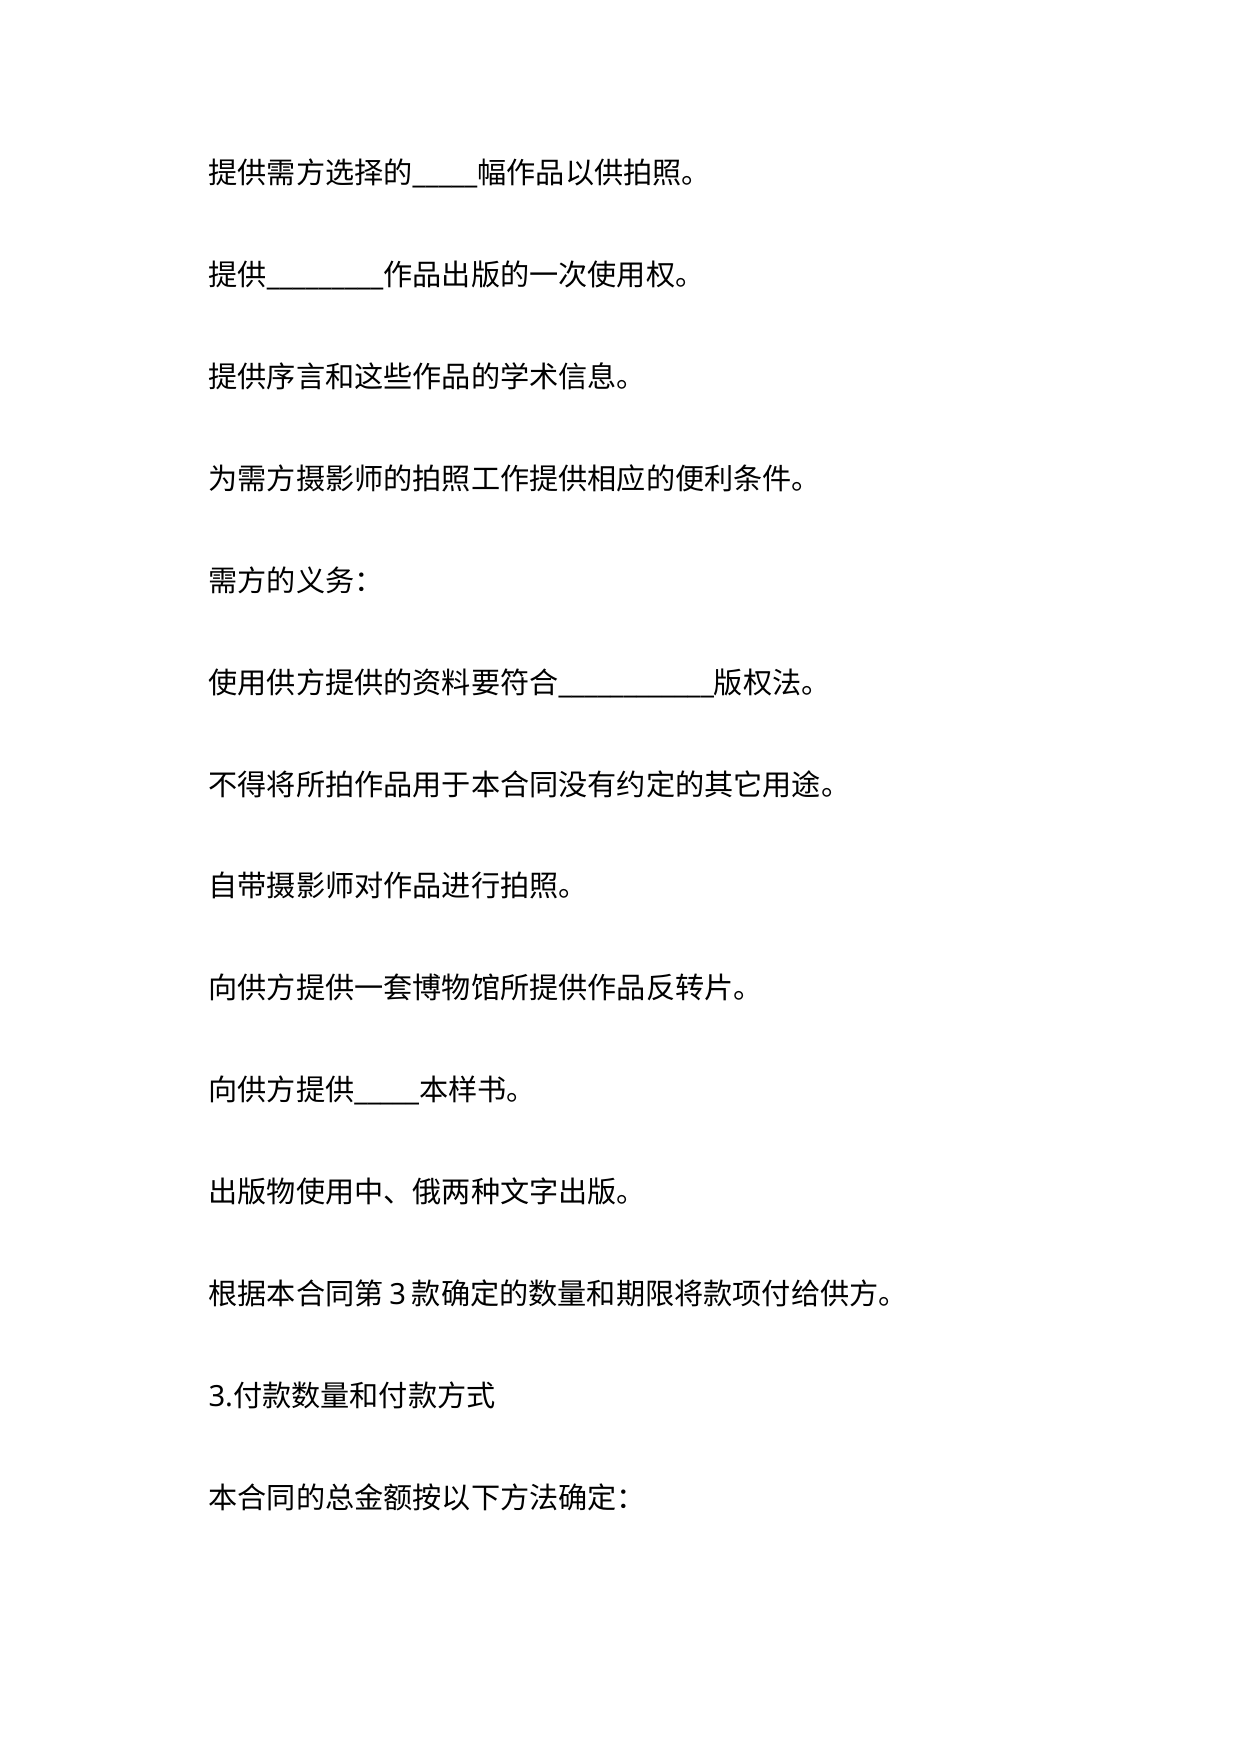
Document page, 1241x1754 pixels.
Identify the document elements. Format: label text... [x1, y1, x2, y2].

text 不得将所拍作品用于本合同没有约定的其它用途。 [150, 761, 1090, 803]
text 向供方提供一套博物馆所提供作品反转片。 [150, 965, 1090, 1007]
text 为需方摄影师的拍照工作提供相应的便利条件。 [150, 456, 1090, 498]
text 提供_________作品出版的一次使用权。 [150, 252, 1090, 294]
text 自带摄影师对作品进行拍照。 [150, 863, 1090, 905]
text 提供需方选择的_____幅作品以供拍照。 [150, 150, 1090, 192]
text 根据本合同第3款确定的数量和期限将款项付给供方。 [150, 1270, 1090, 1313]
text 提供序言和这些作品的学术信息。 [150, 354, 1090, 396]
text 出版物使用中、俄两种文字出版。 [150, 1168, 1090, 1211]
text 向供方提供_____本样书。 [150, 1067, 1090, 1109]
text 本合同的总金额按以下方法确定： [150, 1474, 1090, 1517]
text 使用供方提供的资料要符合____________版权法。 [150, 659, 1090, 702]
text 需方的义务： [150, 557, 1090, 600]
text 3.付款数量和付款方式 [150, 1372, 1090, 1415]
